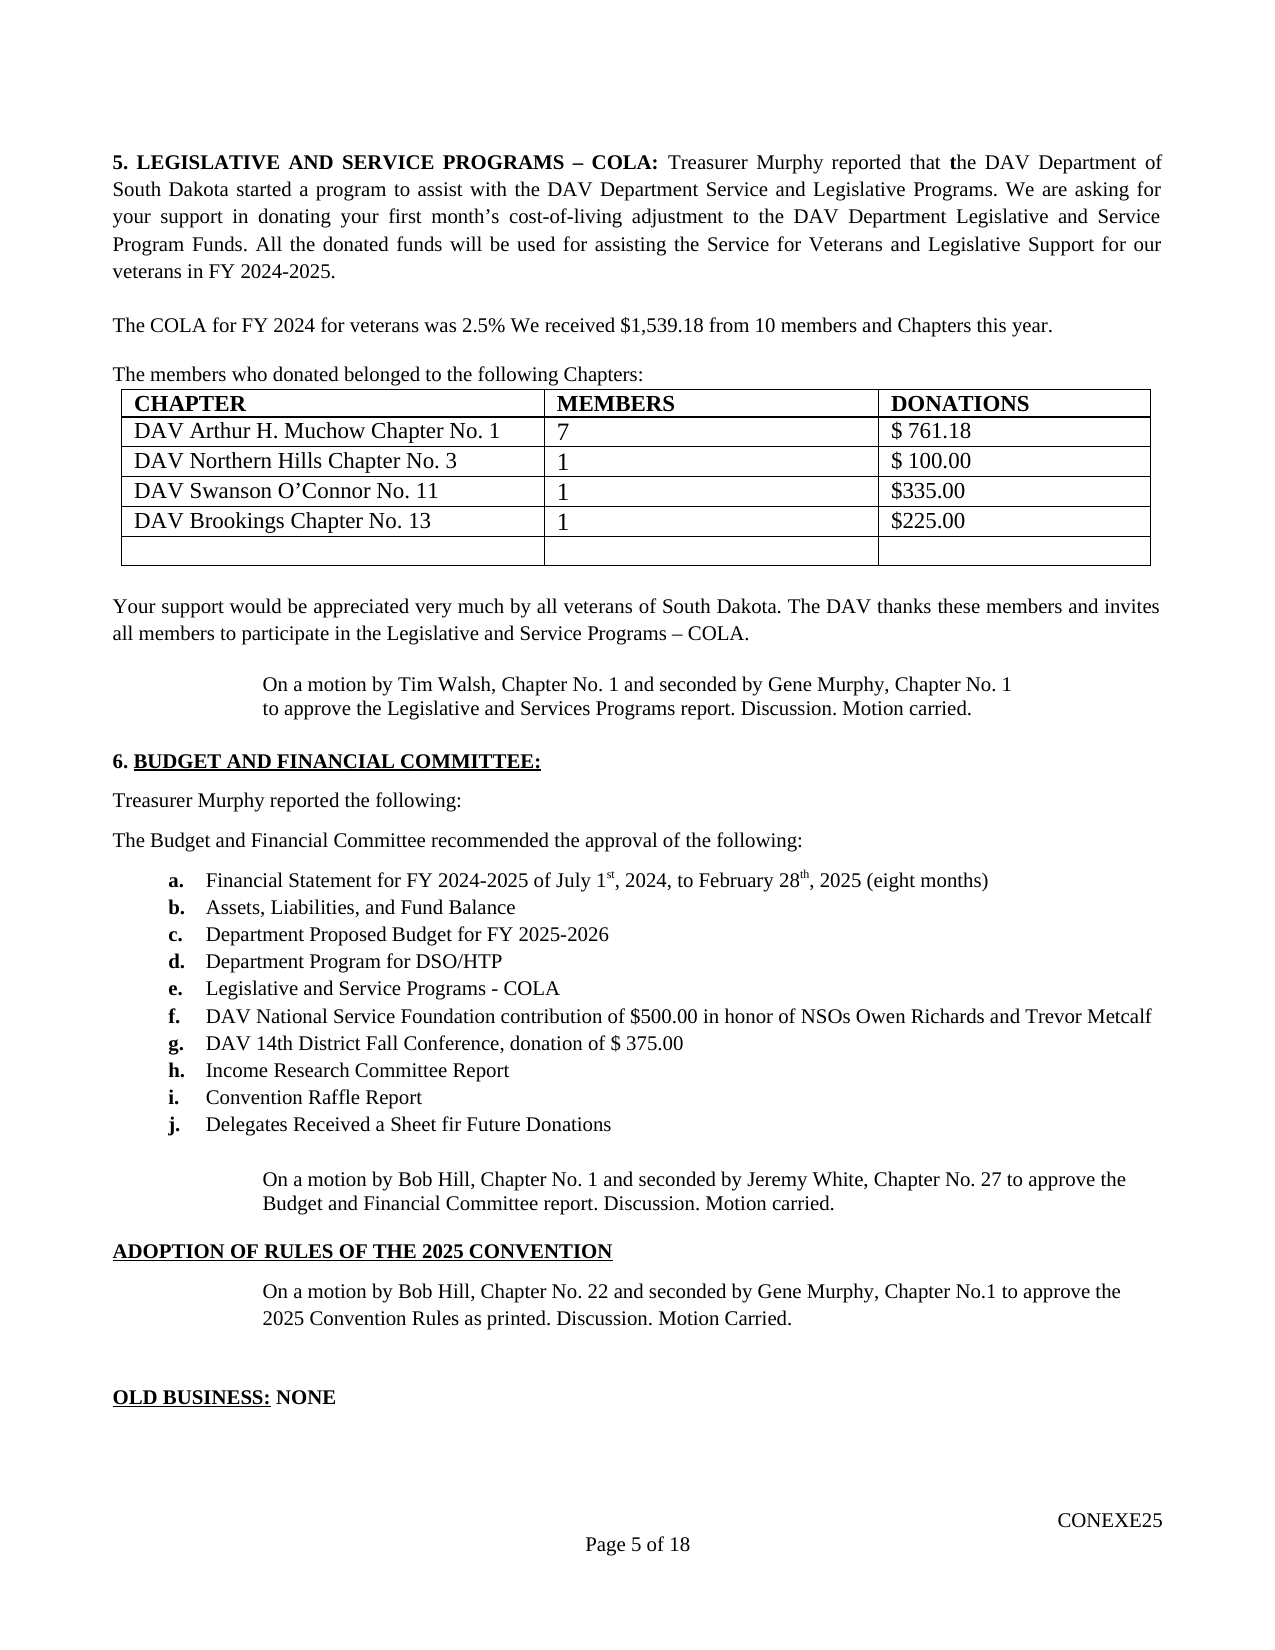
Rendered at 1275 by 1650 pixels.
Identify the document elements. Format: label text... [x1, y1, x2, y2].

table_cell DAV Swanson O’Connor No. 11 [122, 477, 544, 506]
list Department Program for DSO/HTP [168, 949, 1162, 973]
table_cell 1 [545, 447, 878, 476]
table_cell $335.00 [879, 477, 1150, 506]
text 5. LEGISLATIVE AND SERVICE PROGRAMS – COLA: Treasurer Murphy reported that the DAV Department of South Dakota started a program to assist with the DAV Department Service and Legislative Programs. We are asking for your support in donating your first month’s cost-of-living adjustment to the DAV Department Legislative and Service Program Funds. All the donated funds will be used for assisting the Service for Veterans and Legislative Support for our veterans in FY 2024-2025. [112, 150, 1162, 283]
text OLD BUSINESS: NONE [112, 1385, 1162, 1409]
list Income Research Committee Report [168, 1058, 1162, 1082]
table_cell $ 761.18 [879, 418, 1150, 446]
text The COLA for FY 2024 for veterans was 2.5% We received $1,539.18 from 10 members and Chapters this year. [112, 313, 1162, 337]
table_cell DAV Northern Hills Chapter No. 3 [122, 447, 544, 476]
text On a motion by Bob Hill, Chapter No. 22 and seconded by Gene Murphy, Chapter No.1 to approve the 2025 Convention Rules as printed. Discussion. Motion Carried. [262, 1278, 1162, 1330]
list DAV National Service Foundation contribution of $500.00 in honor of NSOs Owen Richards and Trevor Metcalf [168, 1003, 1162, 1028]
text ADOPTION OF RULES OF THE 2025 CONVENTION [112, 1239, 1162, 1263]
text On a motion by Bob Hill, Chapter No. 1 and seconded by Jeremy White, Chapter No. 27 to approve the Budget and Financial Committee report. Discussion. Motion carried. [262, 1167, 1162, 1215]
text On a motion by Tim Walsh, Chapter No. 1 and seconded by Gene Murphy, Chapter No. 1 to approve the Legislative and Services Programs report. Discussion. Motion carried. [262, 672, 1162, 720]
list DAV 14th District Fall Conference, donation of $ 375.00 [168, 1031, 1162, 1055]
table_header CHAPTER [122, 390, 544, 416]
table_cell [545, 537, 878, 565]
list Legislative and Service Programs - COLA [168, 976, 1162, 1000]
table_cell 7 [545, 418, 878, 446]
list Financial Statement for FY 2024-2025 of July 1st, 2024, to February 28th, 2025 (eight months) [168, 868, 1162, 892]
table_cell [122, 537, 544, 565]
table_header MEMBERS [545, 390, 878, 416]
table_cell $225.00 [879, 507, 1150, 536]
table_cell 1 [545, 477, 878, 506]
table_cell 1 [545, 507, 878, 536]
text The Budget and Financial Committee recommended the approval of the following: [112, 828, 1162, 852]
list Department Proposed Budget for FY 2025-2026 [168, 922, 1162, 946]
list Assets, Liabilities, and Fund Balance [168, 895, 1162, 919]
table_cell [879, 537, 1150, 565]
list Delegates Received a Sheet fir Future Donations [168, 1112, 1162, 1136]
table_cell DAV Brookings Chapter No. 13 [122, 507, 544, 536]
text The members who donated belonged to the following Chapters: [112, 362, 1162, 386]
text Treasurer Murphy reported the following: [112, 788, 1162, 812]
table_cell DAV Arthur H. Muchow Chapter No. 1 [122, 418, 544, 446]
list Convention Raffle Report [168, 1085, 1162, 1109]
table_cell $ 100.00 [879, 447, 1150, 476]
table_header DONATIONS [879, 390, 1150, 416]
text Your support would be appreciated very much by all veterans of South Dakota. The DAV thanks these members and invites all members to participate in the Legislative and Service Programs – COLA. [112, 594, 1162, 645]
text 6. BUDGET AND FINANCIAL COMMITTEE: [112, 748, 1162, 773]
